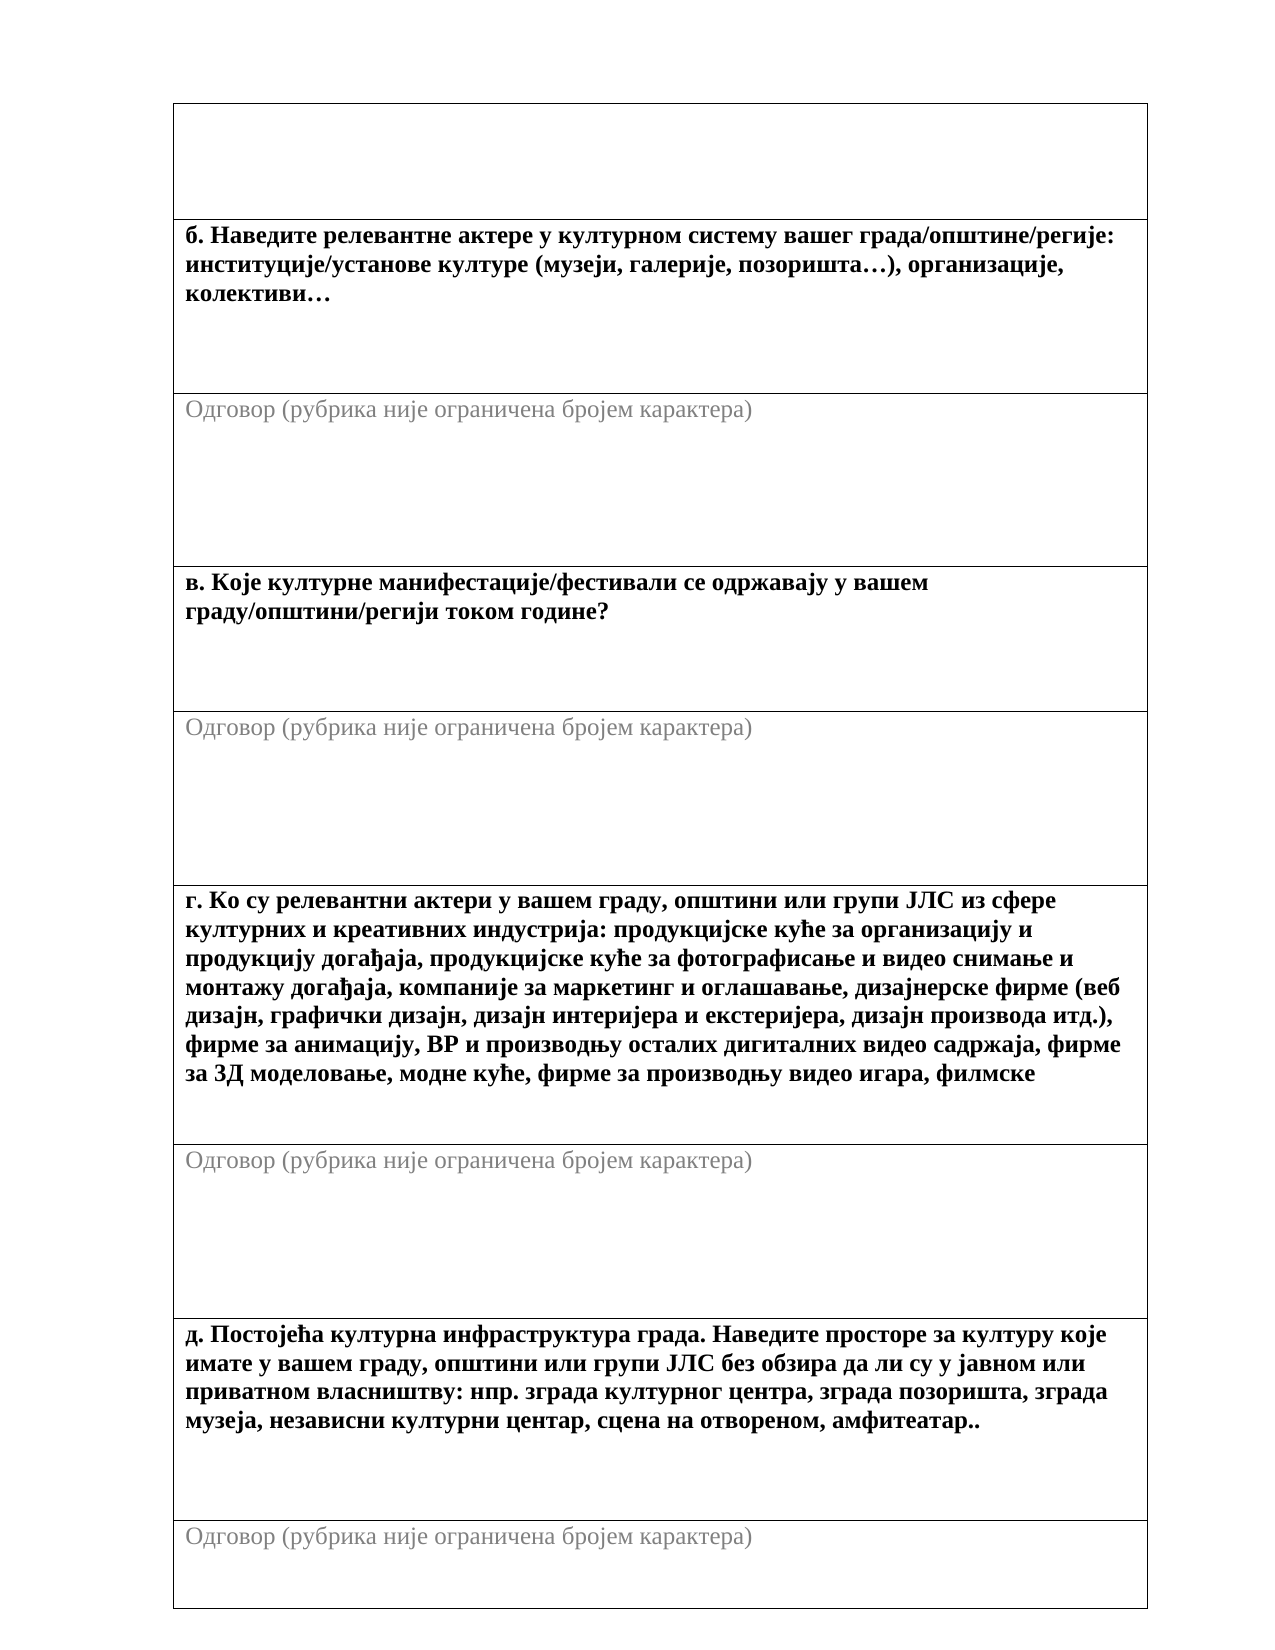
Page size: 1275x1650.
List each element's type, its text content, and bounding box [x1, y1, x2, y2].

table_cell Одговор (рубрика није ограничена бројем карактера) [174, 712, 1147, 884]
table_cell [174, 1521, 1147, 1607]
table_cell г. Ко су релевантни актери у вашем граду, општини или групи ЈЛС из сфере културних и креативних индустрија: продукцијске куће за организацију и продукцију догађаја, продукцијске куће за фотографисање и видео снимање и монтажу догађаја, компаније за маркетинг и оглашавање, дизајнерске фирме (веб дизајн, графички дизајн, дизајн интеријера и екстеријера, дизајн производа итд.), фирме за анимацију, ВР и производњу осталих дигиталних видео садржаја, фирме за 3Д моделовање, модне куће, фирме за производњу видео игара, филмске [174, 886, 1147, 1144]
table_cell д. Постојећа културна инфраструктура града. Наведите просторе за културу које имате у вашем граду, општини или групи ЈЛС без обзира да ли су у јавном или приватном власништву: нпр. зграда културног центра, зграда позоришта, зграда музеја, независни културни центар, сцена на отвореном, амфитеатар.. [174, 1319, 1147, 1520]
table_cell б. Наведите релевантне актере у културном систему вашег града/општине/регије: институције/установе културе (музеји, галерије, позоришта…), организације, колективи… [174, 220, 1147, 393]
table_cell Одговор (рубрика није ограничена бројем карактера) [174, 1145, 1147, 1318]
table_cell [174, 104, 1147, 219]
table_cell Одговор (рубрика није ограничена бројем карактера) [174, 394, 1147, 566]
table_cell в. Које културне манифестације/фестивали се одржавају у вашем граду/општини/регији током године? [174, 567, 1147, 711]
